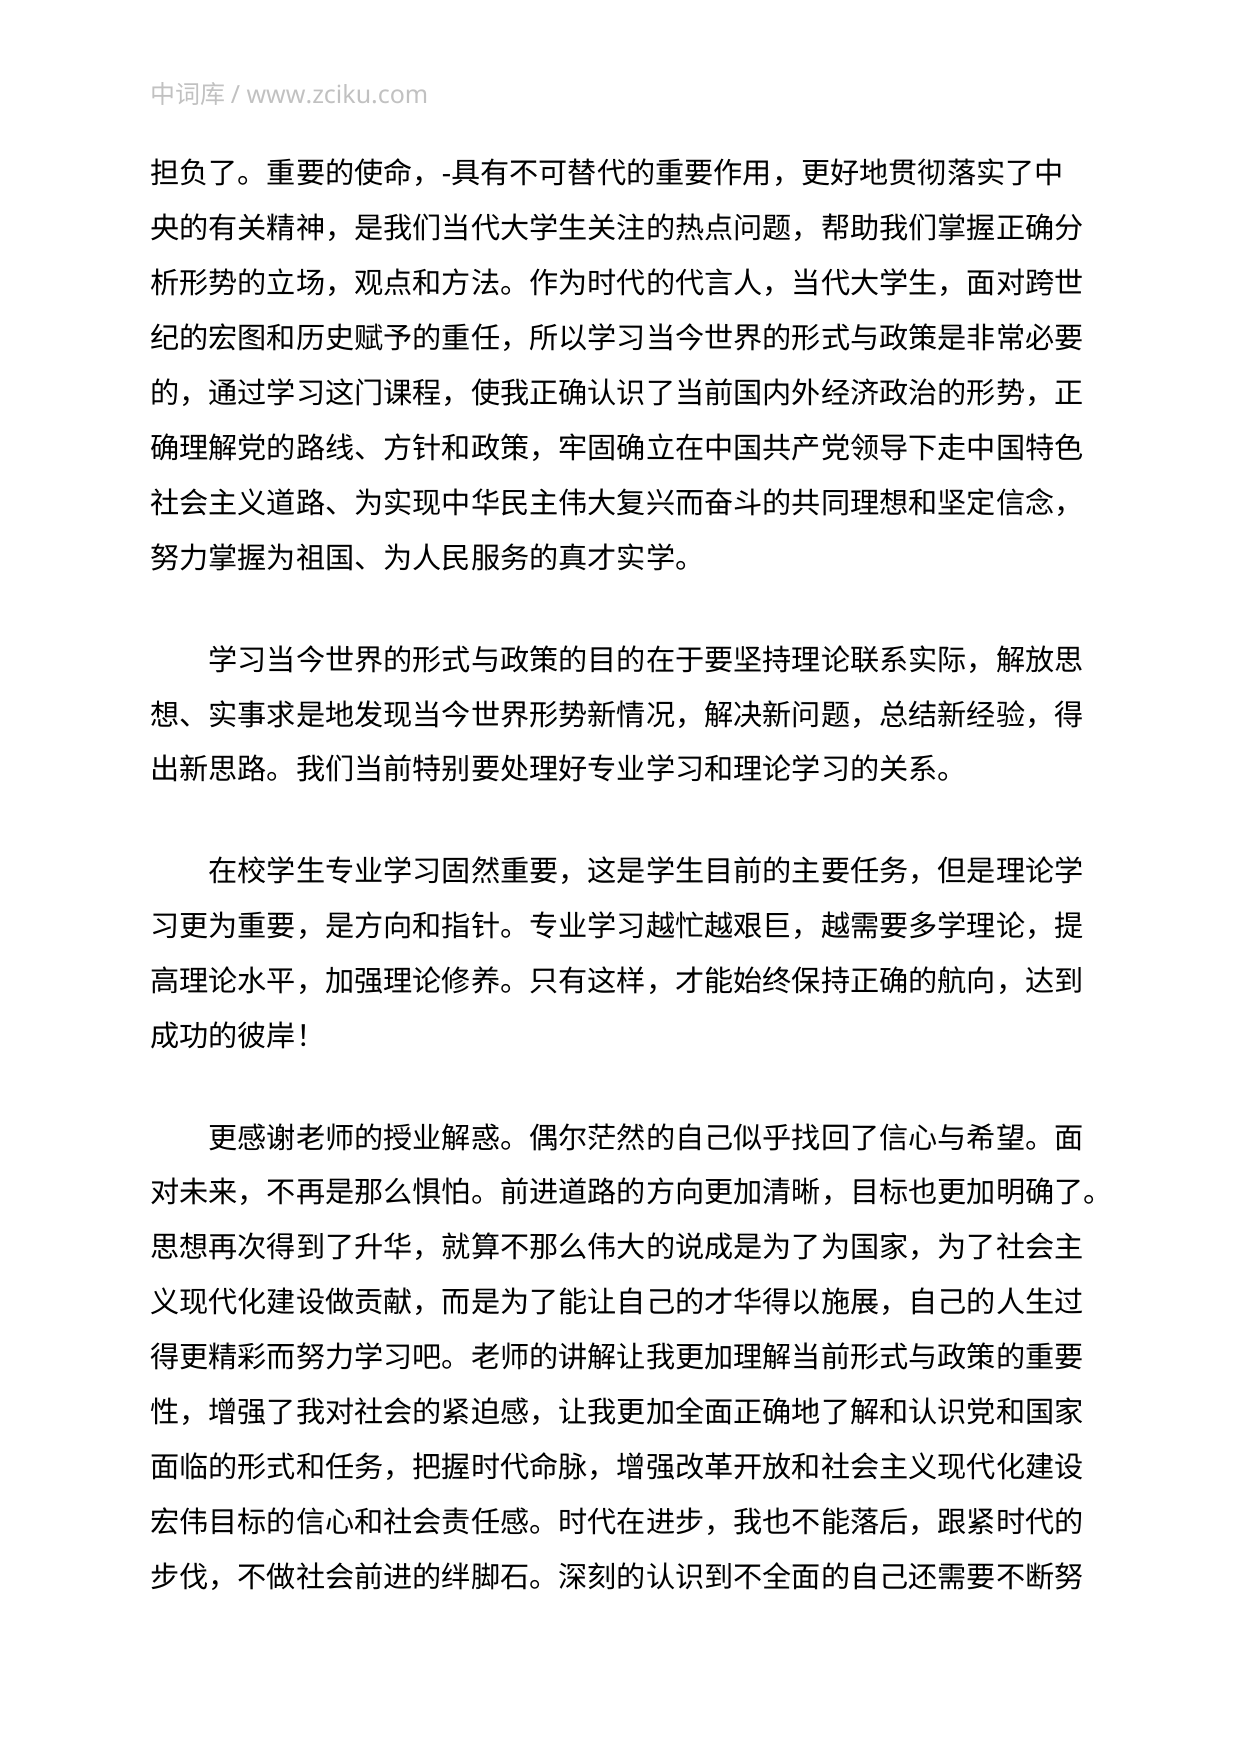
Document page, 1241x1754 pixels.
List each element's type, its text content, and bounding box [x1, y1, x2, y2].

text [150, 150, 1090, 577]
text 在校学生专业学习固然重要，这是学生目前的主要任务，但是理论学习更为重要，是方向和指针。专业学习越忙越艰巨，越需要多学理论，提高理论水平，加强理论修养。只有这样，才能始终保持正确的航向，达到成功的彼岸！ [150, 848, 1090, 1055]
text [150, 1114, 1090, 1596]
text 学习当今世界的形式与政策的目的在于要坚持理论联系实际，解放思想、实事求是地发现当今世界形势新情况，解决新问题，总结新经验，得出新思路。我们当前特别要处理好专业学习和理论学习的关系。 [150, 636, 1090, 788]
